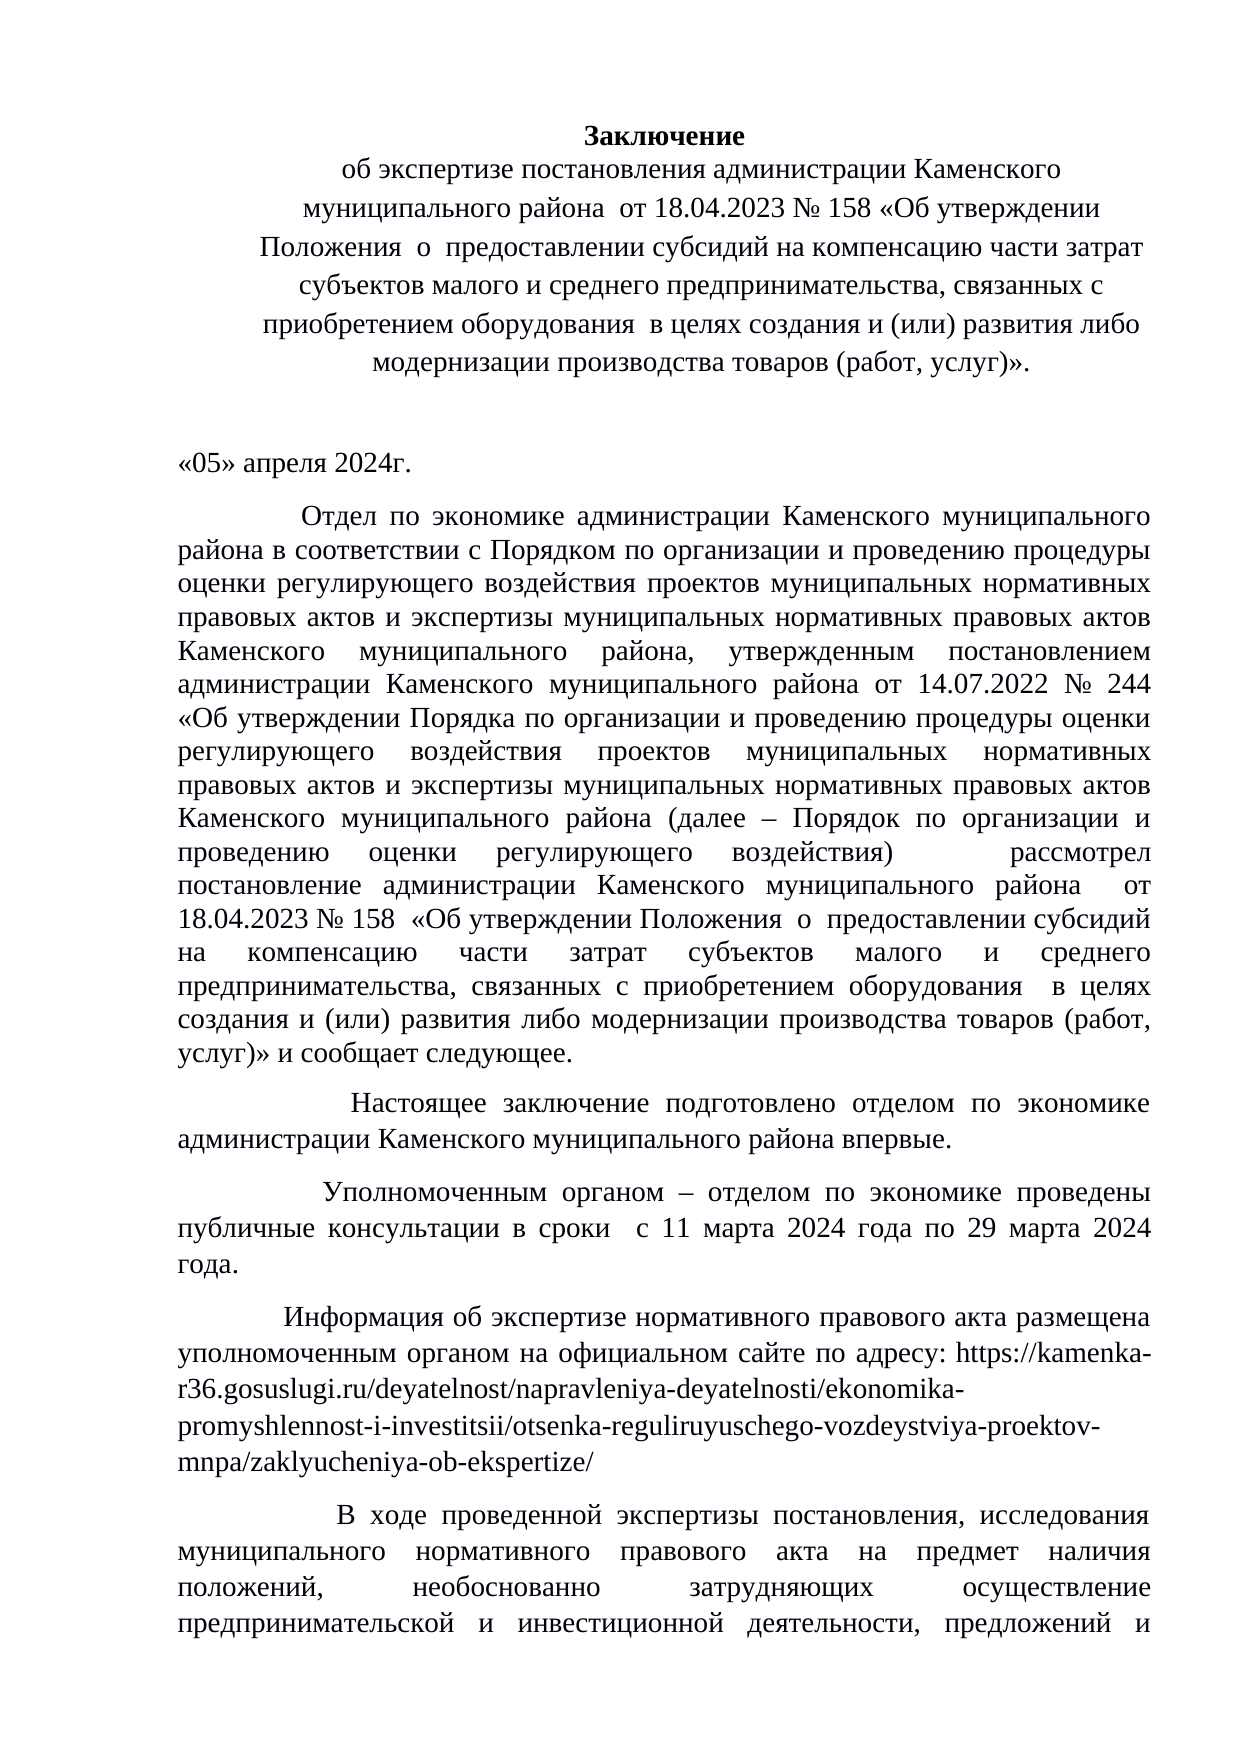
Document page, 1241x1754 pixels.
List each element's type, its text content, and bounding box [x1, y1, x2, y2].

text Информация об экспертизе нормативного правового акта размещена уполномоченным органом на официальном сайте по адресу: https://kamenka-r36.gosuslugi.ru/deyatelnost/napravleniya-deyatelnosti/ekonomika-promyshlennost-i-investitsii/otsenka-reguliruyuschego-vozdeystviya-proektov-mnpa/zaklyucheniya-ob-ekspertize/ [177, 1299, 1152, 1477]
text Отдел по экономике администрации Каменского муниципального района в соответствии с Порядком по организации и проведению процедуры оценки регулирующего воздействия проектов муниципальных нормативных правовых актов и экспертизы муниципальных нормативных правовых актов Каменского муниципального района, утвержденным постановлением администрации Каменского муниципального района от 14.07.2022 № 244 «Об утверждении Порядка по организации и проведению процедуры оценки регулирующего воздействия проектов муниципальных нормативных правовых актов и экспертизы муниципальных нормативных правовых актов Каменского муниципального района (далее – Порядок по организации и проведению оценки регулирующего воздействия) рассмотрел постановление администрации Каменского муниципального района от 18.04.2023 № 158 «Об утверждении Положения о предоставлении субсидий на компенсацию части затрат субъектов малого и среднего предпринимательства, связанных с приобретением оборудования в целях создания и (или) развития либо модернизации производства товаров (работ, услуг)» и сообщает следующее. [177, 498, 1152, 1069]
text «05» апреля 2024г. [177, 446, 1152, 479]
text Настоящее заключение подготовлено отделом по экономике администрации Каменского муниципального района впервые. [177, 1085, 1152, 1155]
text Уполномоченным органом – отделом по экономике проведены публичные консультации в сроки с 11 марта 2024 года по 29 марта 2024 года. [177, 1174, 1152, 1280]
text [177, 1497, 1152, 1639]
list об экспертизе постановления администрации Каменского муниципального района от 18.04.2023 № 158 «Об утверждении Положения о предоставлении субсидий на компенсацию части затрат субъектов малого и среднего предпринимательства, связанных с приобретением оборудования в целях создания и (или) развития либо модернизации производства товаров (работ, услуг)». [251, 152, 1152, 378]
text Заключение [177, 118, 1152, 152]
